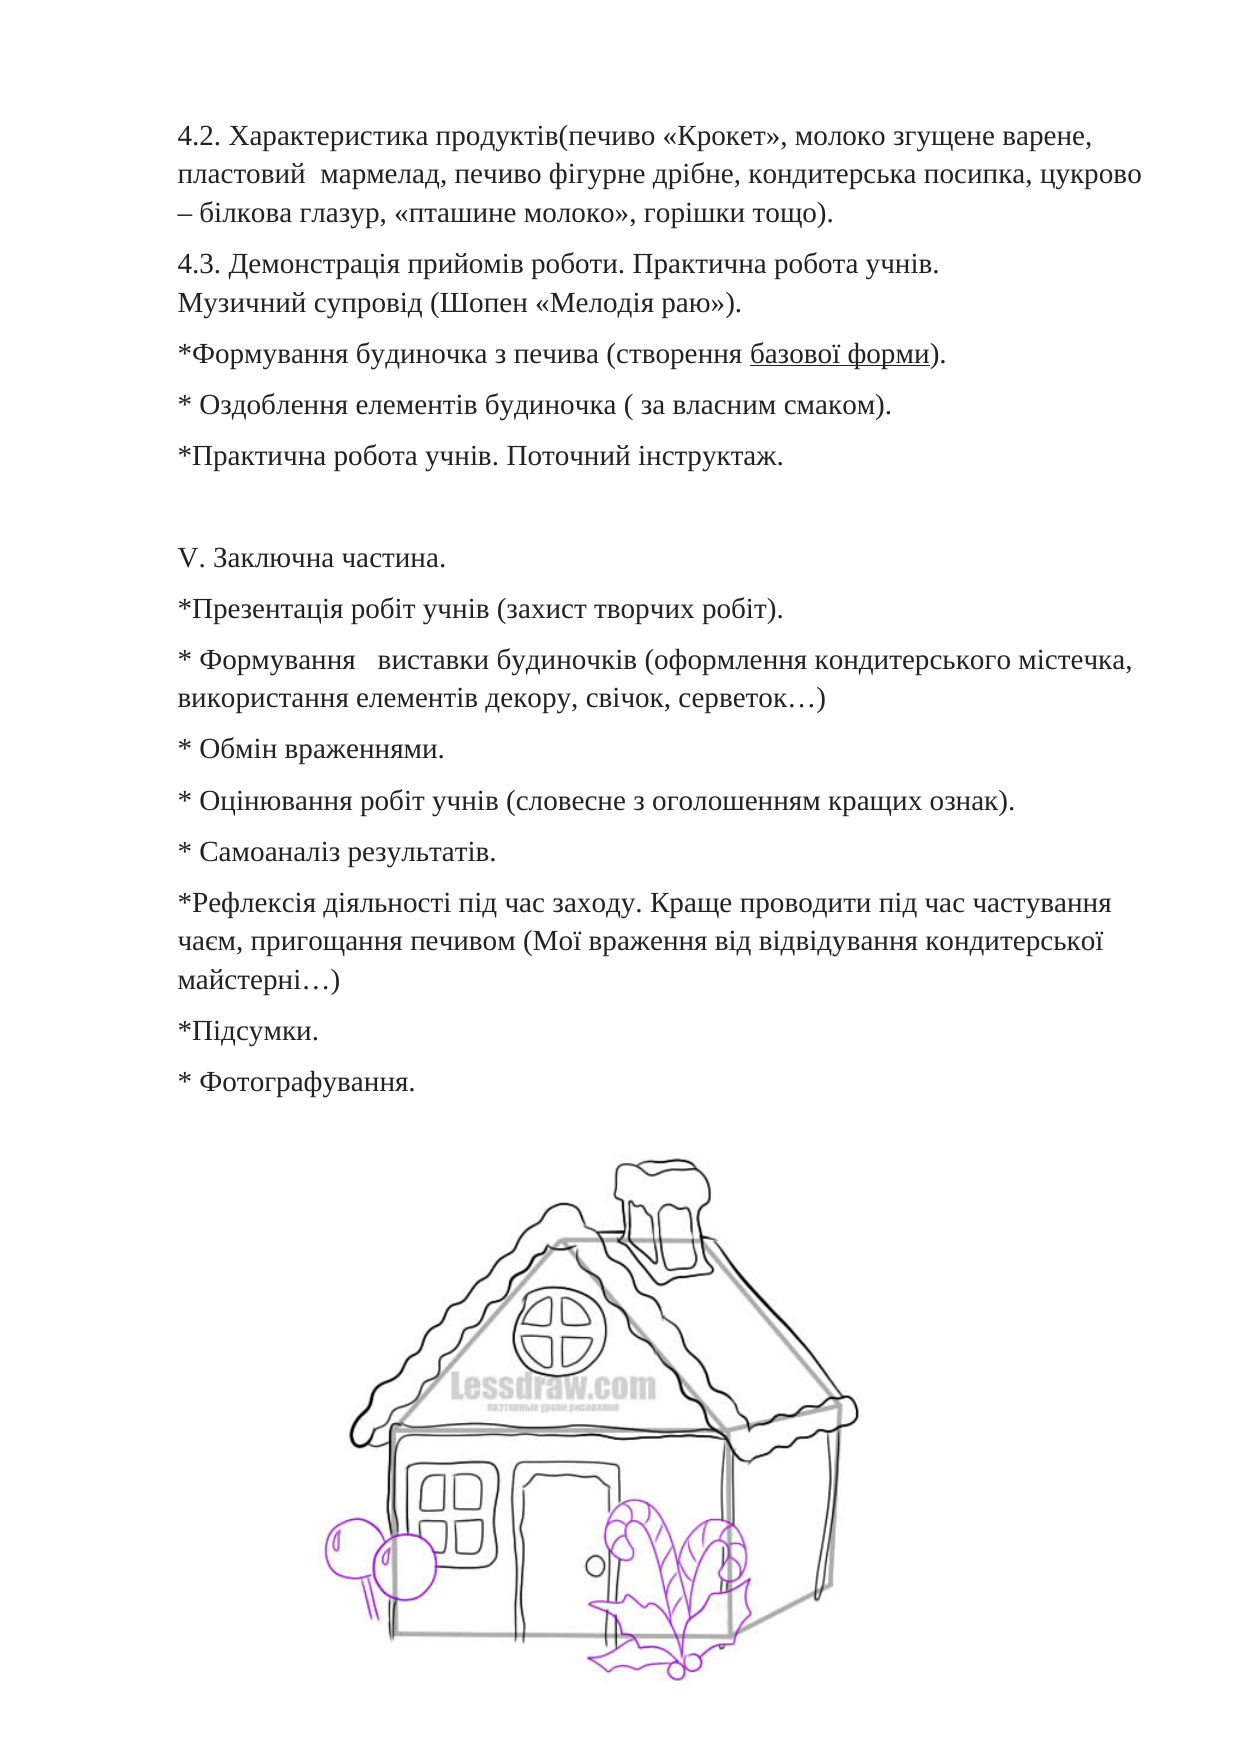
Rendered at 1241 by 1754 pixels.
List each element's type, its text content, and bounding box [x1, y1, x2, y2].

text *Практична робота учнів. Поточний інструктаж. [177, 438, 1152, 471]
text * Самоаналіз результатів. [177, 834, 1152, 867]
text * Формування виставки будиночків (оформлення кондитерського містечка, використання елементів декору, свічок, серветок…) [177, 642, 1152, 714]
text 4.3. Демонстрація прийомів роботи. Практична робота учнів. Музичний супровід (Шопен «Мелодія раю»). [177, 246, 1152, 318]
text * Обмін враженнями. [177, 732, 1152, 765]
text *Рефлексія діяльності під час заходу. Краще проводити під час частування чаєм, пригощання печивом (Мої враження від відвідування кондитерської майстерні…) [177, 885, 1152, 995]
text V. Заключна частина. [177, 540, 1152, 573]
picture [317, 1155, 880, 1683]
text * Оздоблення елементів будиночка ( за власним смаком). [177, 387, 1152, 420]
text *Презентація робіт учнів (захист творчих робіт). [177, 591, 1152, 624]
text * Фотографування. [177, 1064, 1152, 1097]
text *Формування будиночка з печива (створення базової форми). [177, 336, 1152, 369]
text *Підсумки. [177, 1013, 1152, 1046]
text * Оцінювання робіт учнів (словесне з оголошенням кращих ознак). [177, 783, 1152, 816]
text 4.2. Характеристика продуктів(печиво «Крокет», молоко згущене варене, пластовий мармелад, печиво фігурне дрібне, кондитерська посипка, цукрово – білкова глазур, «пташине молоко», горішки тощо). [177, 118, 1152, 229]
